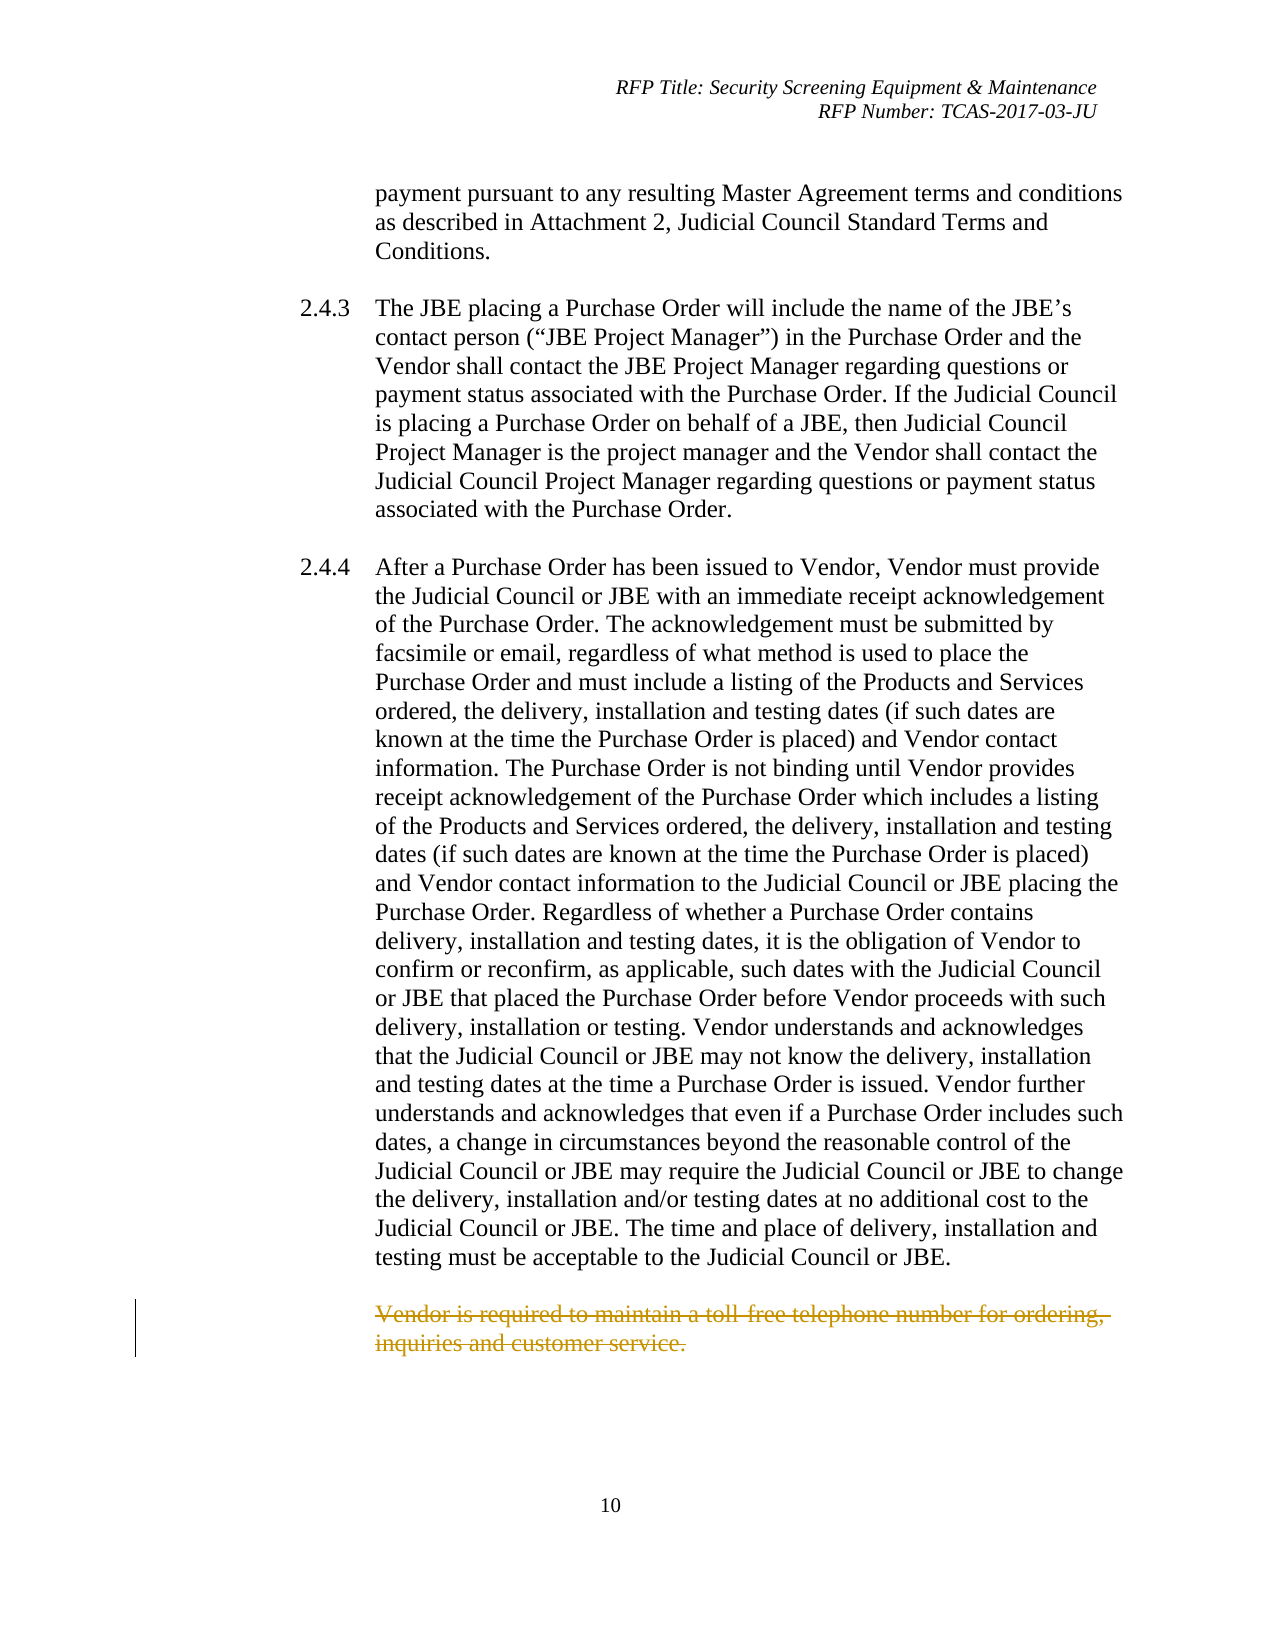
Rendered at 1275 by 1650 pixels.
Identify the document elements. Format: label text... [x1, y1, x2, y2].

text 2.4.3 The JBE placing a Purchase Order will include the name of the JBE’s contact person (“JBE Project Manager”) in the Purchase Order and the Vendor shall contact the JBE Project Manager regarding questions or payment status associated with the Purchase Order. If the Judicial Council is placing a Purchase Order on behalf of a JBE, then Judicial Council Project Manager is the project manager and the Vendor shall contact the Judicial Council Project Manager regarding questions or payment status associated with the Purchase Order. [300, 293, 1125, 523]
text 2.4.4 After a Purchase Order has been issued to Vendor, Vendor must provide the Judicial Council or JBE with an immediate receipt acknowledgement of the Purchase Order. The acknowledgement must be submitted by facsimile or email, regardless of what method is used to place the Purchase Order and must include a listing of the Products and Services ordered, the delivery, installation and testing dates (if such dates are known at the time the Purchase Order is placed) and Vendor contact information. The Purchase Order is not binding until Vendor provides receipt acknowledgement of the Purchase Order which includes a listing of the Products and Services ordered, the delivery, installation and testing dates (if such dates are known at the time the Purchase Order is placed) and Vendor contact information to the Judicial Council or JBE placing the Purchase Order. Regardless of whether a Purchase Order contains delivery, installation and testing dates, it is the obligation of Vendor to confirm or reconfirm, as applicable, such dates with the Judicial Council or JBE that placed the Purchase Order before Vendor proceeds with such delivery, installation or testing. Vendor understands and acknowledges that the Judicial Council or JBE may not know the delivery, installation and testing dates at the time a Purchase Order is issued. Vendor further understands and acknowledges that even if a Purchase Order includes such dates, a change in circumstances beyond the reasonable control of the Judicial Council or JBE may require the Judicial Council or JBE to change the delivery, installation and/or testing dates at no additional cost to the Judicial Council or JBE. The time and place of delivery, installation and testing must be acceptable to the Judicial Council or JBE. [300, 552, 1125, 1271]
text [300, 178, 1125, 264]
